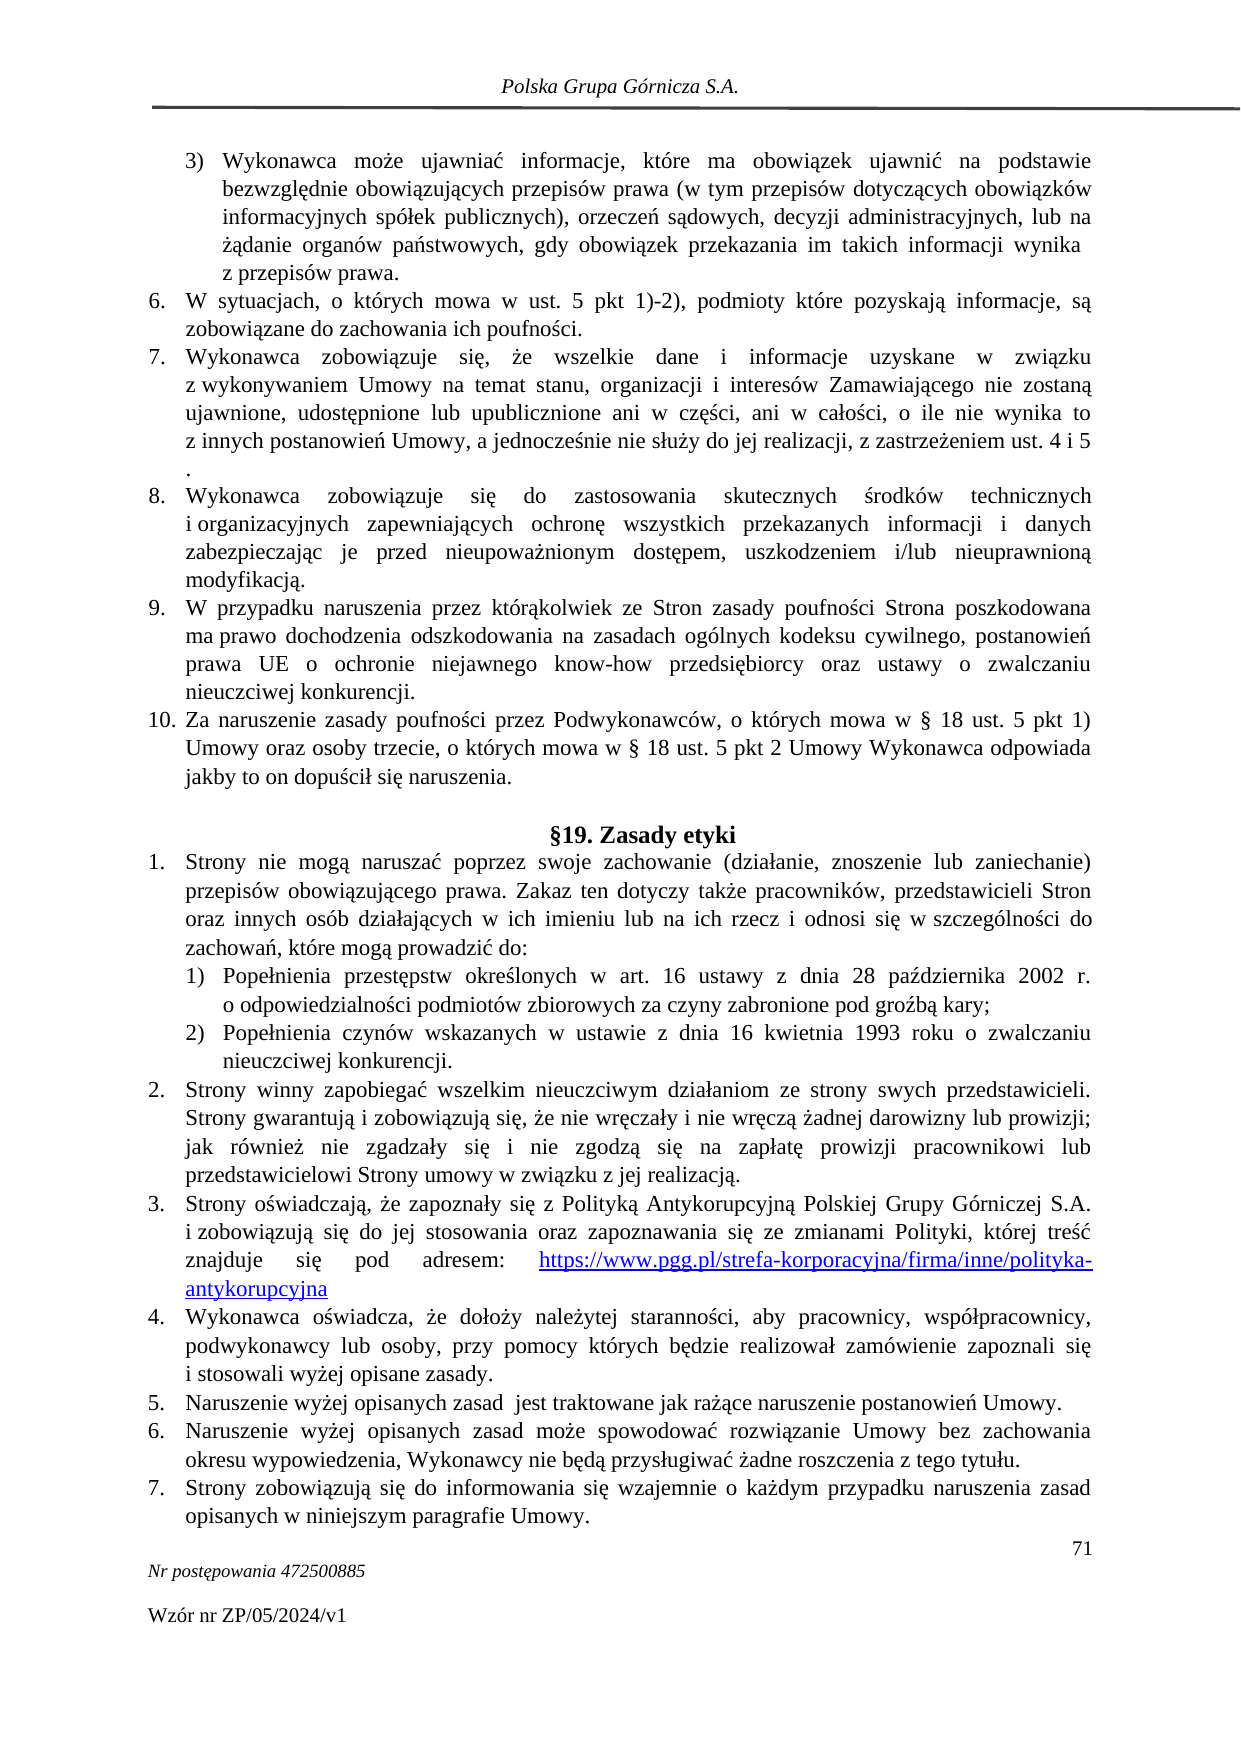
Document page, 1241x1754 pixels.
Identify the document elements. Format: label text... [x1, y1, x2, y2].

list Wykonawca zobowiązuje się do zastosowania skutecznych środków technicznych i organizacyjnych zapewniających ochronę wszystkich przekazanych informacji i danych zabezpieczając je przed nieupoważnionym dostępem, uszkodzeniem i/lub nieuprawnioną modyfikacją. [148, 483, 1093, 593]
list Strony zobowiązują się do informowania się wzajemnie o każdym przypadku naruszenia zasad opisanych w niniejszym paragrafie Umowy. [148, 1474, 1093, 1529]
list Wykonawca może ujawniać informacje, które ma obowiązek ujawnić na podstawie bezwzględnie obowiązujących przepisów prawa (w tym przepisów dotyczących obowiązków informacyjnych spółek publicznych), orzeczeń sądowych, decyzji administracyjnych, lub na żądanie organów państwowych, gdy obowiązek przekazania im takich informacji wynika z przepisów prawa. [185, 148, 1093, 286]
list Strony nie mogą naruszać poprzez swoje zachowanie (działanie, znoszenie lub zaniechanie) przepisów obowiązującego prawa. Zakaz ten dotyczy także pracowników, przedstawicieli Stron oraz innych osób działających w ich imieniu lub na ich rzecz i odnosi się w szczególności do zachowań, które mogą prowadzić do: [148, 848, 1093, 960]
list Za naruszenie zasady poufności przez Podwykonawców, o których mowa w § 18 ust. 5 pkt 1) Umowy oraz osoby trzecie, o których mowa w § 18 ust. 5 pkt 2 Umowy Wykonawca odpowiada jakby to on dopuścił się naruszenia. [148, 706, 1093, 789]
list W przypadku naruszenia przez którąkolwiek ze Stron zasady poufności Strona poszkodowana ma prawo dochodzenia odszkodowania na zasadach ogólnych kodeksu cywilnego, postanowień prawa UE o ochronie niejawnego know-how przedsiębiorcy oraz ustawy o zwalczaniu nieuczciwej konkurencji. [148, 594, 1093, 704]
subtitle §19. Zasady etyki [193, 820, 1093, 848]
list Strony winny zapobiegać wszelkim nieuczciwym działaniom ze strony swych przedstawicieli. Strony gwarantują i zobowiązują się, że nie wręczały i nie wręczą żadnej darowizny lub prowizji; jak również nie zgadzały się i nie zgodzą się na zapłatę prowizji pracownikowi lub przedstawicielowi Strony umowy w związku z jej realizacją. [148, 1076, 1093, 1188]
list Wykonawca oświadcza, że dołoży należytej staranności, aby pracownicy, współpracownicy, podwykonawcy lub osoby, przy pomocy których będzie realizował zamówienie zapoznali się i stosowali wyżej opisane zasady. [148, 1303, 1093, 1387]
list Naruszenie wyżej opisanych zasad może spowodować rozwiązanie Umowy bez zachowania okresu wypowiedzenia, Wykonawcy nie będą przysługiwać żadne roszczenia z tego tytułu. [148, 1417, 1093, 1472]
list Wykonawca zobowiązuje się, że wszelkie dane i informacje uzyskane w związku z wykonywaniem Umowy na temat stanu, organizacji i interesów Zamawiającego nie zostaną ujawnione, udostępnione lub upublicznione ani w części, ani w całości, o ile nie wynika to z innych postanowień Umowy, a jednocześnie nie służy do jej realizacji, z zastrzeżeniem ust. 4 i 5 . [148, 343, 1093, 481]
list Naruszenie wyżej opisanych zasad jest traktowane jak rażące naruszenie postanowień Umowy. [148, 1389, 1093, 1415]
list Strony oświadczają, że zapoznały się z Polityką Antykorupcyjną Polskiej Grupy Górniczej S.A. i zobowiązują się do jej stosowania oraz zapoznawania się ze zmianami Polityki, której treść znajduje się pod adresem: https://www.pgg.pl/strefa-korporacyjna/firma/inne/polityka-antykorupcyjna [148, 1190, 1093, 1301]
list W sytuacjach, o których mowa w ust. 5 pkt 1)-2), podmioty które pozyskają informacje, są zobowiązane do zachowania ich poufności. [148, 287, 1093, 341]
list Popełnienia przestępstw określonych w art. 16 ustawy z dnia 28 października 2002 r. o odpowiedzialności podmiotów zbiorowych za czyny zabronione pod groźbą kary; [185, 962, 1093, 1017]
list Popełnienia czynów wskazanych w ustawie z dnia 16 kwietnia 1993 roku o zwalczaniu nieuczciwej konkurencji. [185, 1019, 1093, 1074]
